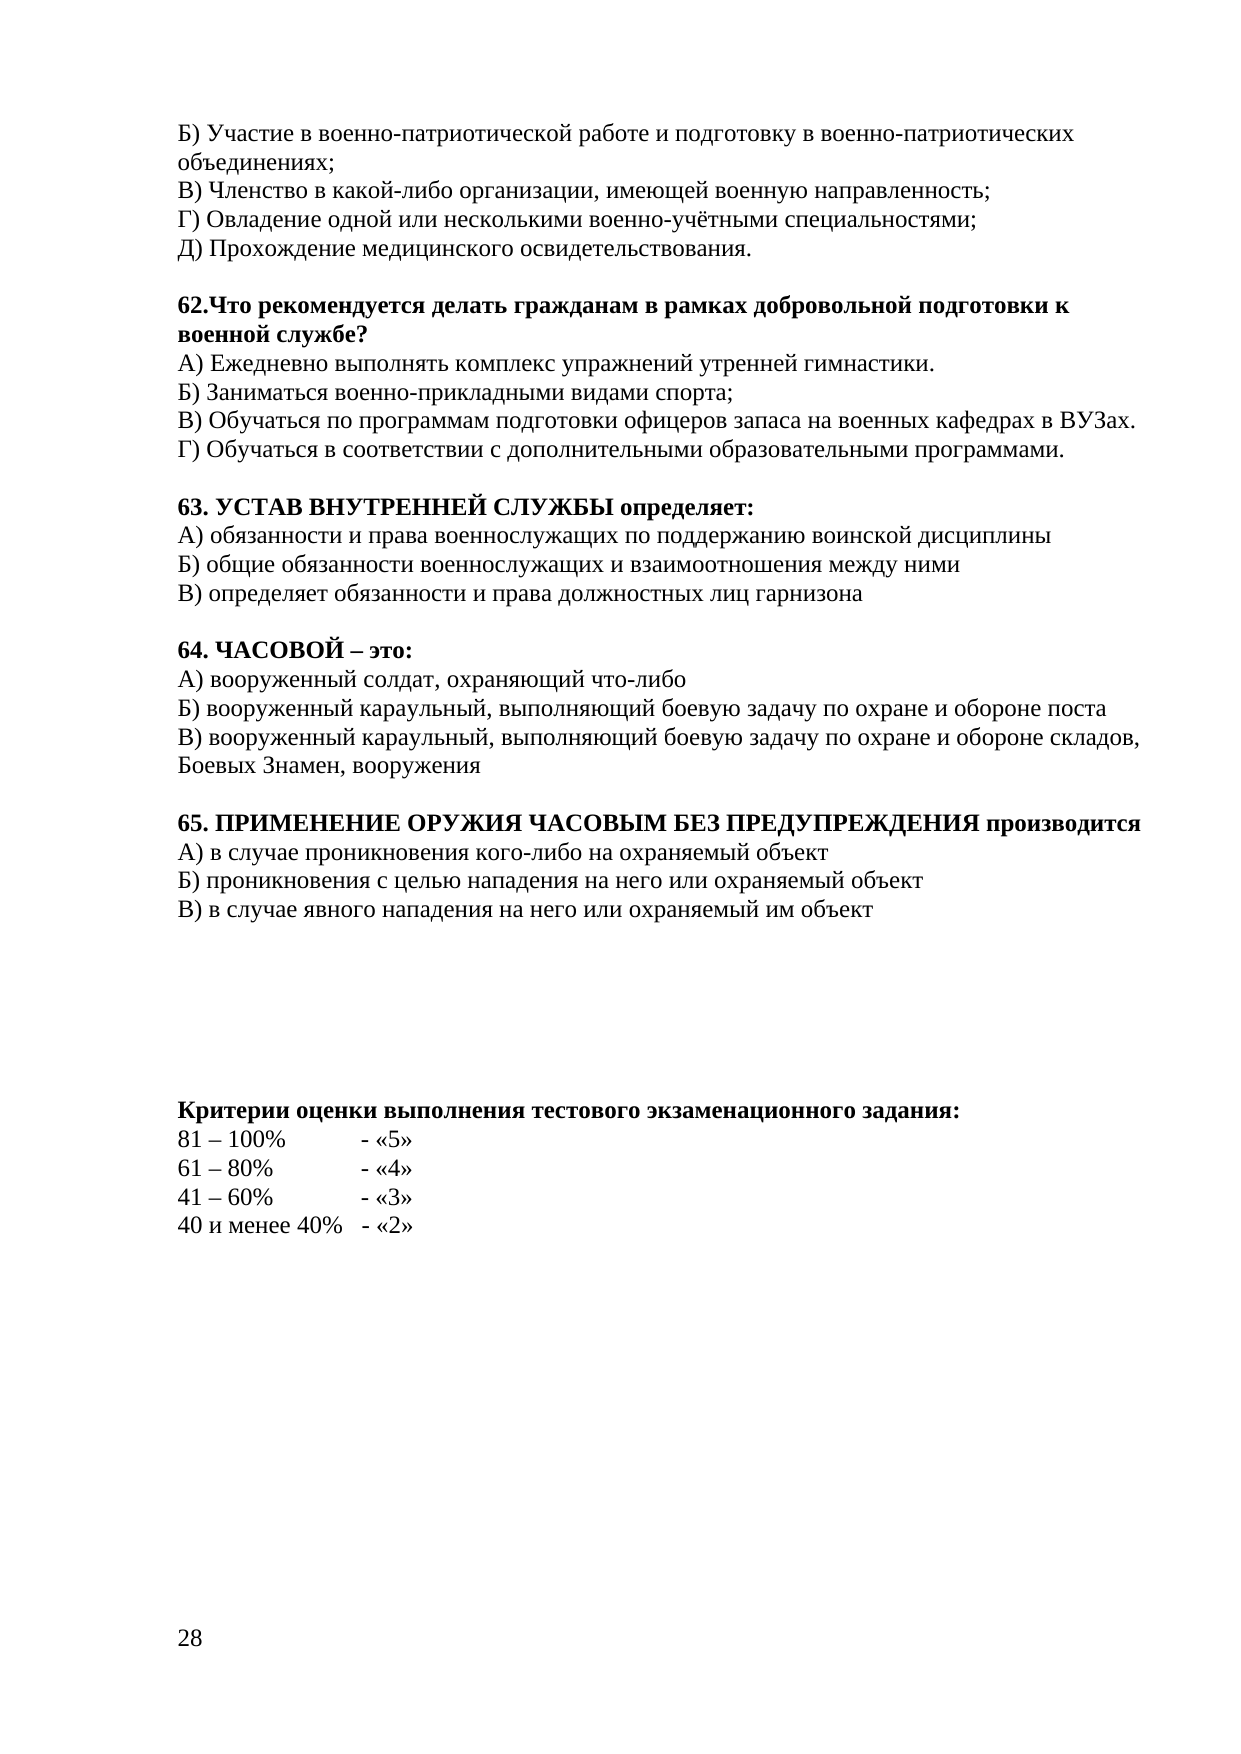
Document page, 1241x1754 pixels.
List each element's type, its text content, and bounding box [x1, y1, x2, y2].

text В) Обучаться по программам подготовки офицеров запаса на военных кафедрах в ВУЗах. [177, 406, 1152, 434]
text 61 – 80% - «4» [177, 1153, 1152, 1182]
text 63. УСТАВ ВНУТРЕННЕЙ СЛУЖБЫ определяет: [177, 492, 1152, 521]
text 40 и менее 40% - «2» [177, 1211, 1152, 1239]
text Г) Обучаться в соответствии с дополнительными образовательными программами. [177, 434, 1152, 463]
text А) в случае проникновения кого-либо на охраняемый объект [177, 837, 1152, 866]
text Критерии оценки выполнения тестового экзаменационного задания: [177, 1096, 1152, 1124]
text Б) вооруженный караульный, выполняющий боевую задачу по охране и обороне поста [177, 693, 1152, 722]
text 64. ЧАСОВОЙ – это: [177, 636, 1152, 664]
text 81 – 100% - «5» [177, 1124, 1152, 1153]
text В) Членство в какой-либо организации, имеющей военную направленность; [177, 176, 1152, 204]
text Б) общие обязанности военнослужащих и взаимоотношения между ними [177, 549, 1152, 578]
text В) в случае явного нападения на него или охраняемый им объект [177, 894, 1152, 923]
text Д) Прохождение медицинского освидетельствования. [177, 233, 1152, 262]
text 62.Что рекомендуется делать гражданам в рамках добровольной подготовки к военной службе? [177, 291, 1152, 348]
text В) определяет обязанности и права должностных лиц гарнизона [177, 578, 1152, 607]
text А) вооруженный солдат, охраняющий что-либо [177, 664, 1152, 693]
text В) вооруженный караульный, выполняющий боевую задачу по охране и обороне складов, Боевых Знамен, вооружения [177, 722, 1152, 779]
text Б) Участие в военно-патриотической работе и подготовку в военно-патриотических объединениях; [177, 118, 1152, 176]
text А) обязанности и права военнослужащих по поддержанию воинской дисциплины [177, 521, 1152, 549]
text А) Ежедневно выполнять комплекс упражнений утренней гимнастики. [177, 348, 1152, 377]
text Б) Заниматься военно-прикладными видами спорта; [177, 377, 1152, 406]
text Г) Овладение одной или несколькими военно-учётными специальностями; [177, 204, 1152, 233]
text Б) проникновения с целью нападения на него или охраняемый объект [177, 866, 1152, 894]
text 65. ПРИМЕНЕНИЕ ОРУЖИЯ ЧАСОВЫМ БЕЗ ПРЕДУПРЕЖДЕНИЯ производится [177, 808, 1152, 837]
text 41 – 60% - «3» [177, 1182, 1152, 1211]
